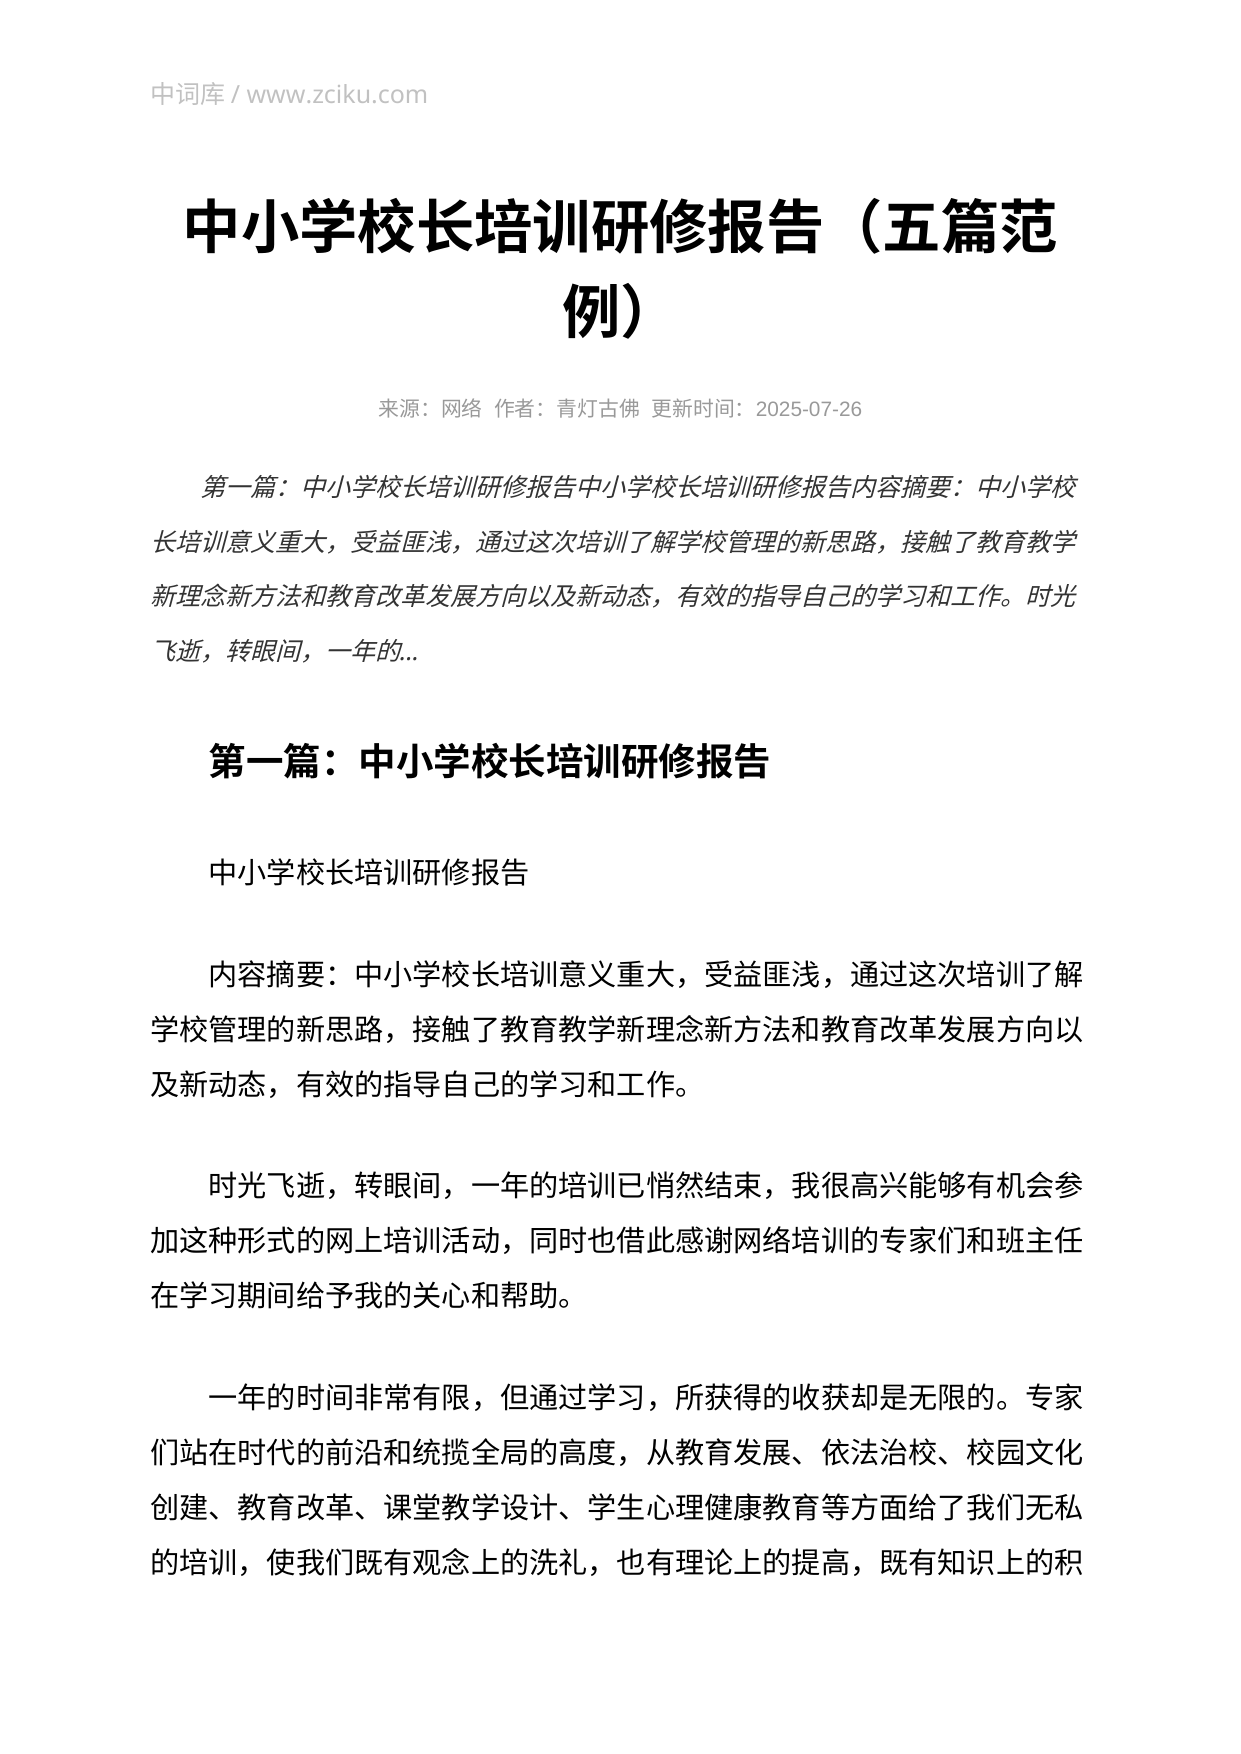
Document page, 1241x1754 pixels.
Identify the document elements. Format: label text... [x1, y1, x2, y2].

text 来源：网络 作者：青灯古佛 更新时间：2025-07-26 [150, 397, 1090, 421]
text 时光飞逝，转眼间，一年的培训已悄然结束，我很高兴能够有机会参加这种形式的网上培训活动，同时也借此感谢网络培训的专家们和班主任在学习期间给予我的关心和帮助。 [150, 1163, 1090, 1315]
text 第一篇：中小学校长培训研修报告 [150, 732, 1090, 787]
subtitle 中小学校长培训研修报告（五篇范例） [150, 181, 1090, 350]
text 内容摘要：中小学校长培训意义重大，受益匪浅，通过这次培训了解学校管理的新思路，接触了教育教学新理念新方法和教育改革发展方向以及新动态，有效的指导自己的学习和工作。 [150, 951, 1090, 1103]
text 第一篇：中小学校长培训研修报告中小学校长培训研修报告内容摘要：中小学校长培训意义重大，受益匪浅，通过这次培训了解学校管理的新思路，接触了教育教学新理念新方法和教育改革发展方向以及新动态，有效的指导自己的学习和工作。时光飞逝，转眼间，一年的... [150, 468, 1090, 667]
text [150, 1374, 1090, 1582]
text 中小学校长培训研修报告 [150, 850, 1090, 892]
